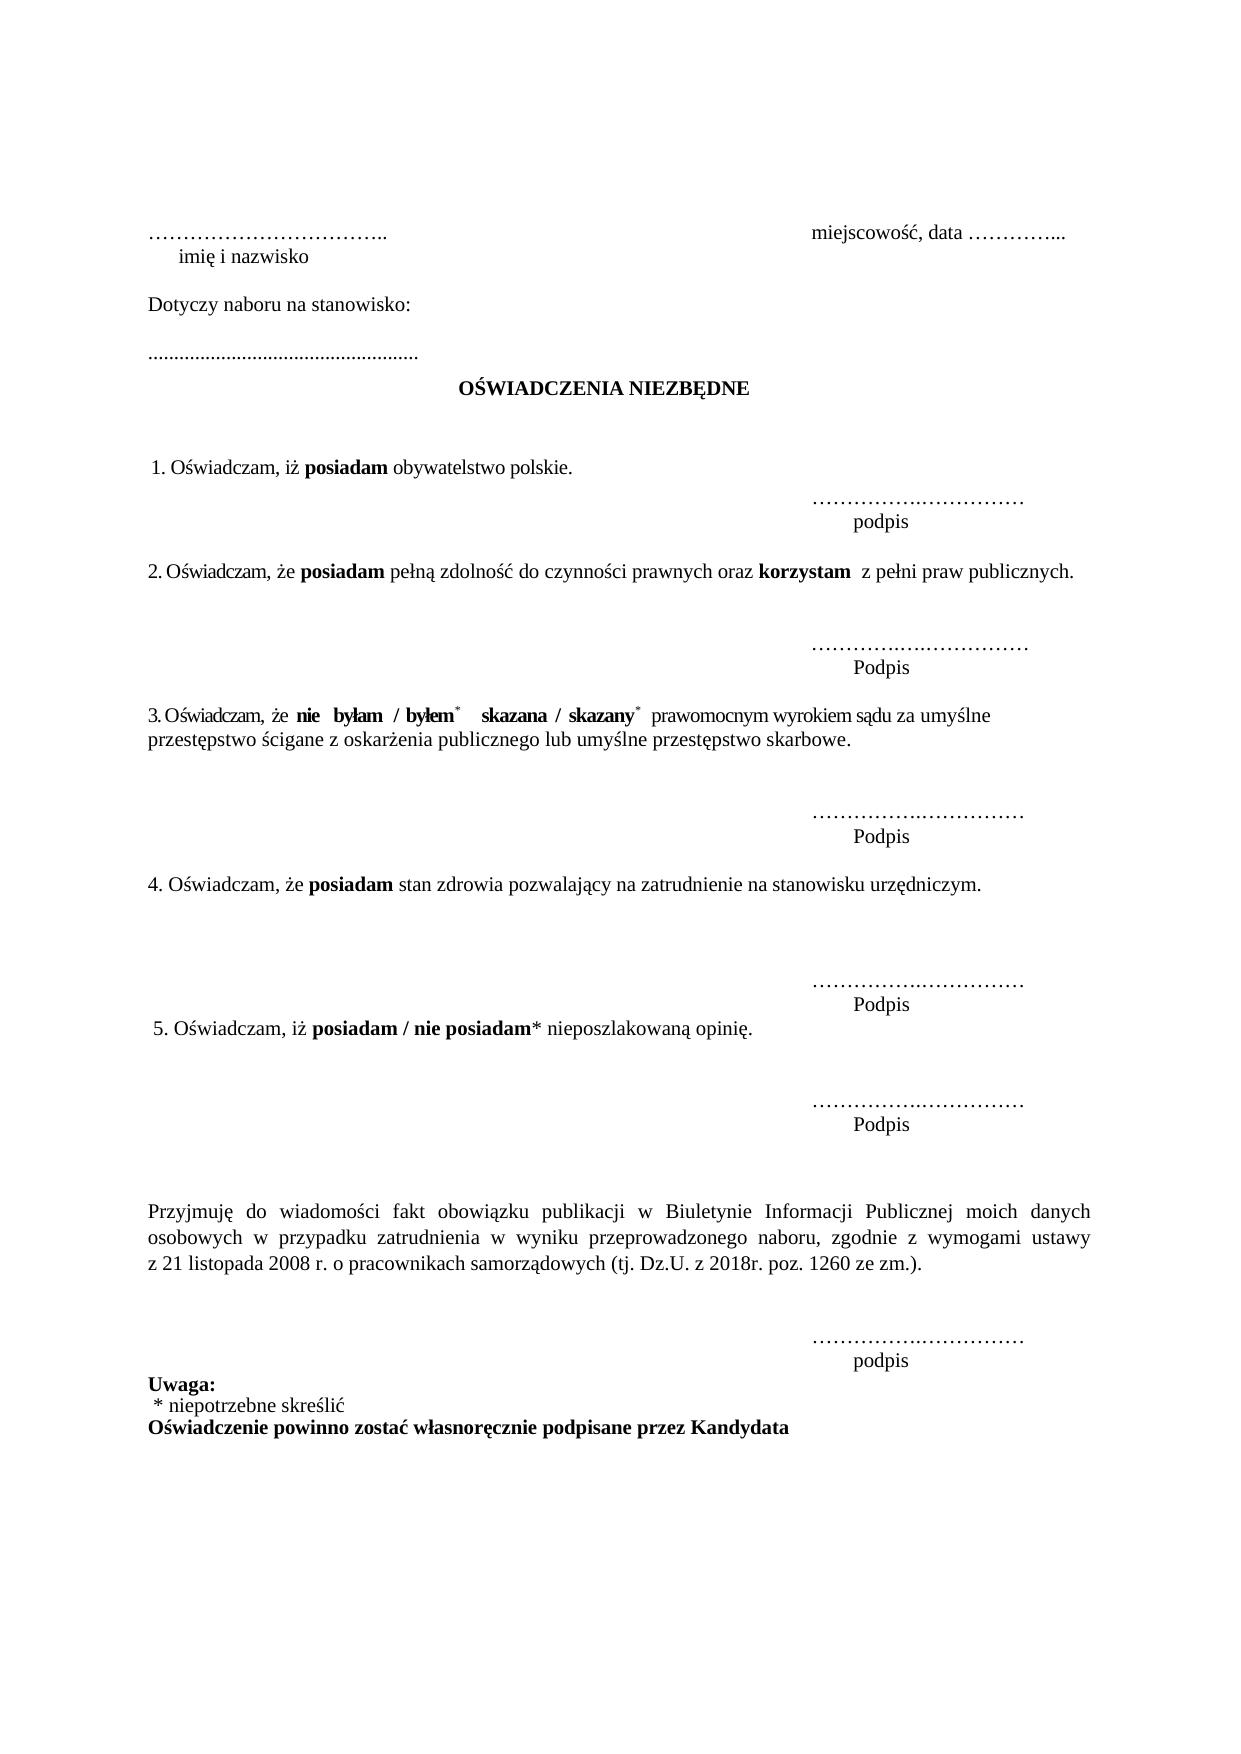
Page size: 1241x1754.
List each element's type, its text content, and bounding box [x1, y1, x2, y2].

text Podpis 5. Oświadczam, iż posiadam / nie posiadam* nieposzlakowaną opinię. [148, 992, 1093, 1040]
text Przyjmuję do wiadomości fakt obowiązku publikacji w Biuletynie Informacji Publicznej moich danych osobowych w przypadku zatrudnienia w wyniku przeprowadzonego naboru, zgodnie z wymogami ustawy z 21 listopada 2008 r. o pracownikach samorządowych (tj. Dz.U. z 2018r. poz. 1260 ze zm.). [148, 1197, 1092, 1276]
text …………………………….. miejscowość, data …………... imię i nazwisko [148, 220, 1093, 292]
text …………….…………… [738, 1324, 1093, 1348]
text 2. Oświadczam, że posiadam pełną zdolność do czynności prawnych oraz korzystam z pełni praw publicznych. [148, 559, 1093, 583]
text podpis [148, 509, 1093, 533]
text Podpis [148, 823, 1093, 872]
text Uwaga: [148, 1372, 1093, 1396]
text Podpis [148, 655, 1093, 703]
text …………….…………… [738, 968, 1093, 992]
text …………….…………… [738, 485, 1093, 509]
text podpis [148, 1348, 1093, 1372]
text * niepotrzebne skreślić Oświadczenie powinno zostać własnoręcznie podpisane przez Kandydata [148, 1396, 1093, 1439]
text …………….…………… [738, 799, 1093, 823]
text ………….….…………… [738, 631, 1093, 655]
text OŚWIADCZENIA NIEZBĘDNE [148, 376, 1093, 400]
text Podpis [148, 1112, 1093, 1160]
text Dotyczy naboru na stanowisko: [148, 292, 1093, 316]
text 4. Oświadczam, że posiadam stan zdrowia pozwalający na zatrudnienie na stanowisku urzędniczym. [148, 872, 1093, 896]
text …………….…………… [738, 1088, 1093, 1112]
text .................................................... [148, 340, 1093, 364]
text 3. Oświadczam, że nie byłam / byłem* skazana / skazany* prawomocnym wyrokiem sądu za umyślne przestępstwo ścigane z oskarżenia publicznego lub umyślne przestępstwo skarbowe. [148, 703, 1093, 751]
text 1. Oświadczam, iż posiadam obywatelstwo polskie. [151, 432, 684, 485]
